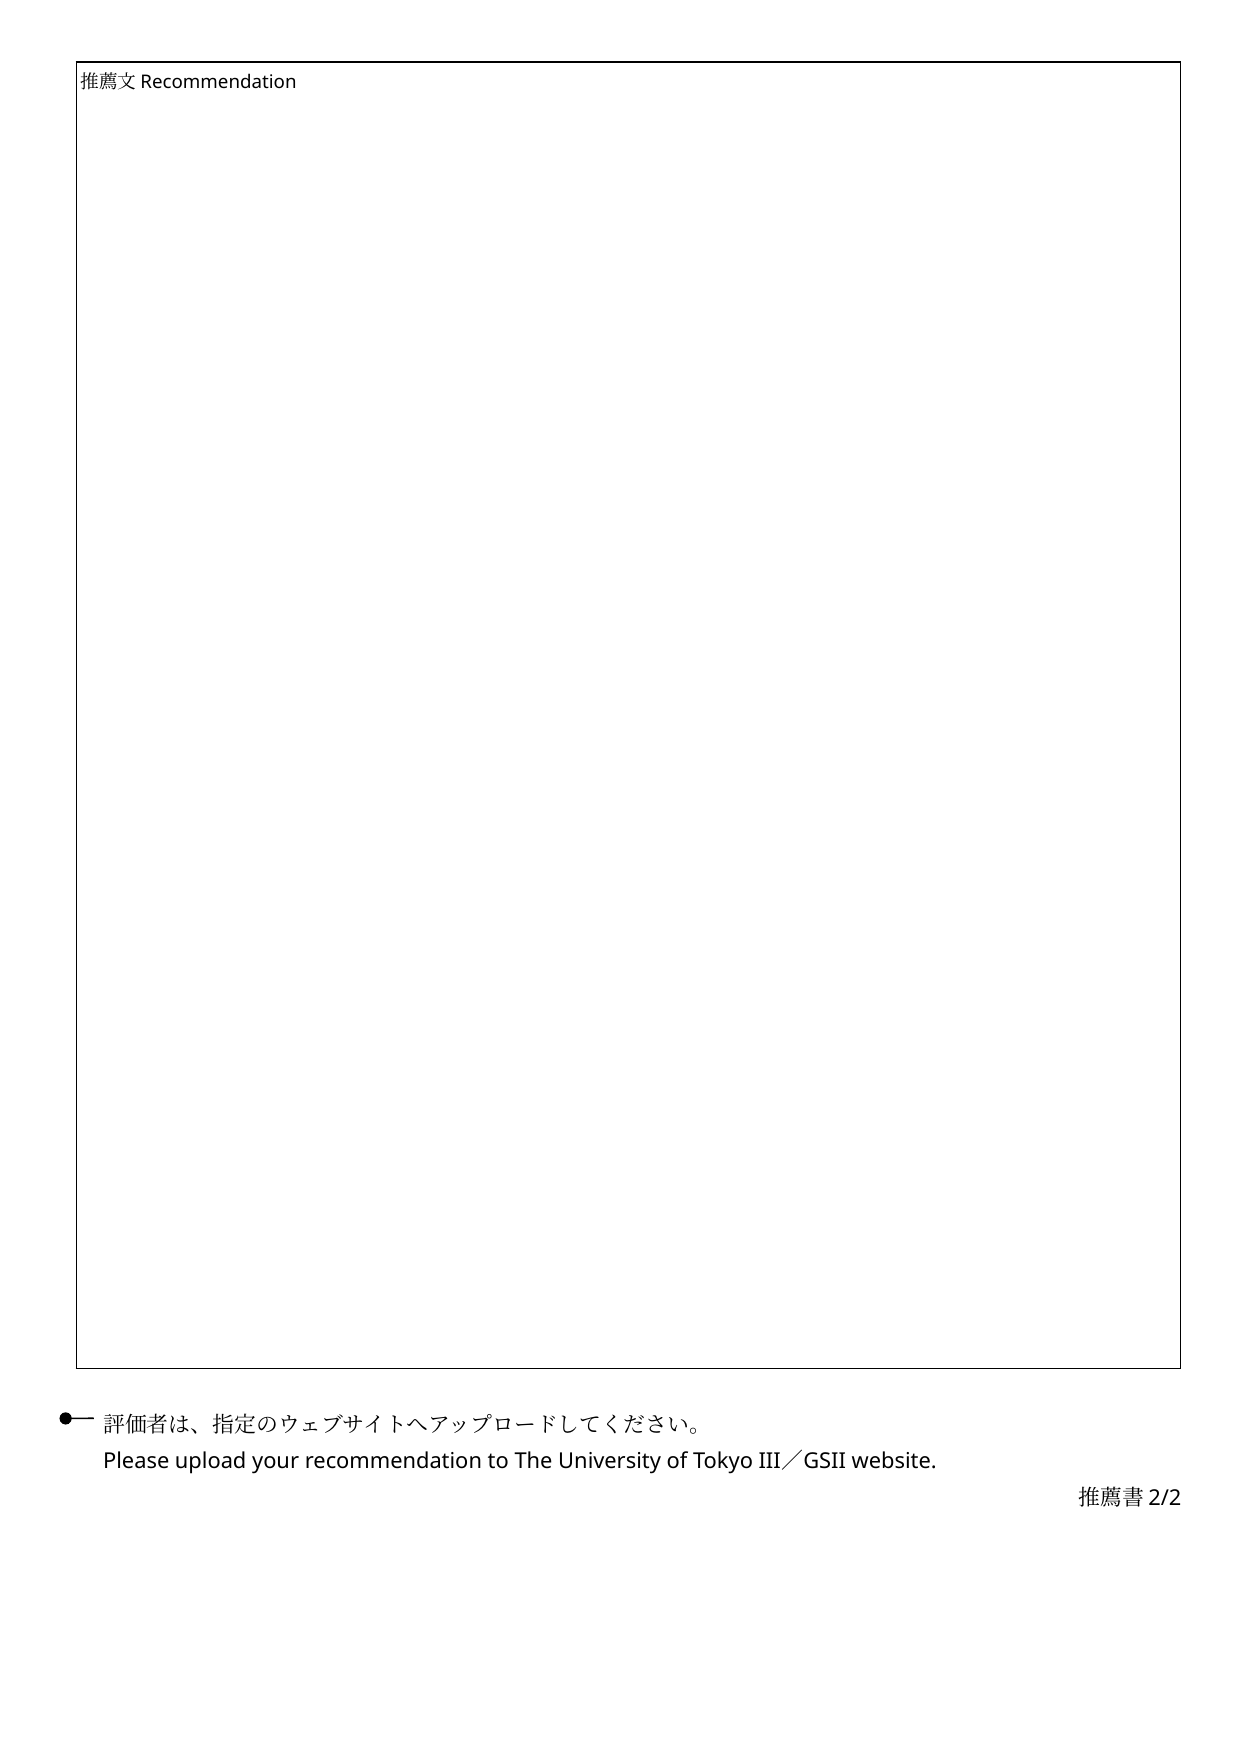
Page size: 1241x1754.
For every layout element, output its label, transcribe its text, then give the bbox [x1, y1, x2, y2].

table_header 推薦文Recommendation [77, 63, 1180, 1368]
text 評価者は、指定のウェブサイトへアップロードしてください。 [59, 1405, 1181, 1441]
text Please upload your recommendation to The University of Tokyo III／GSII website. [59, 1441, 1181, 1477]
text 推薦書2/2 [59, 1477, 1181, 1514]
